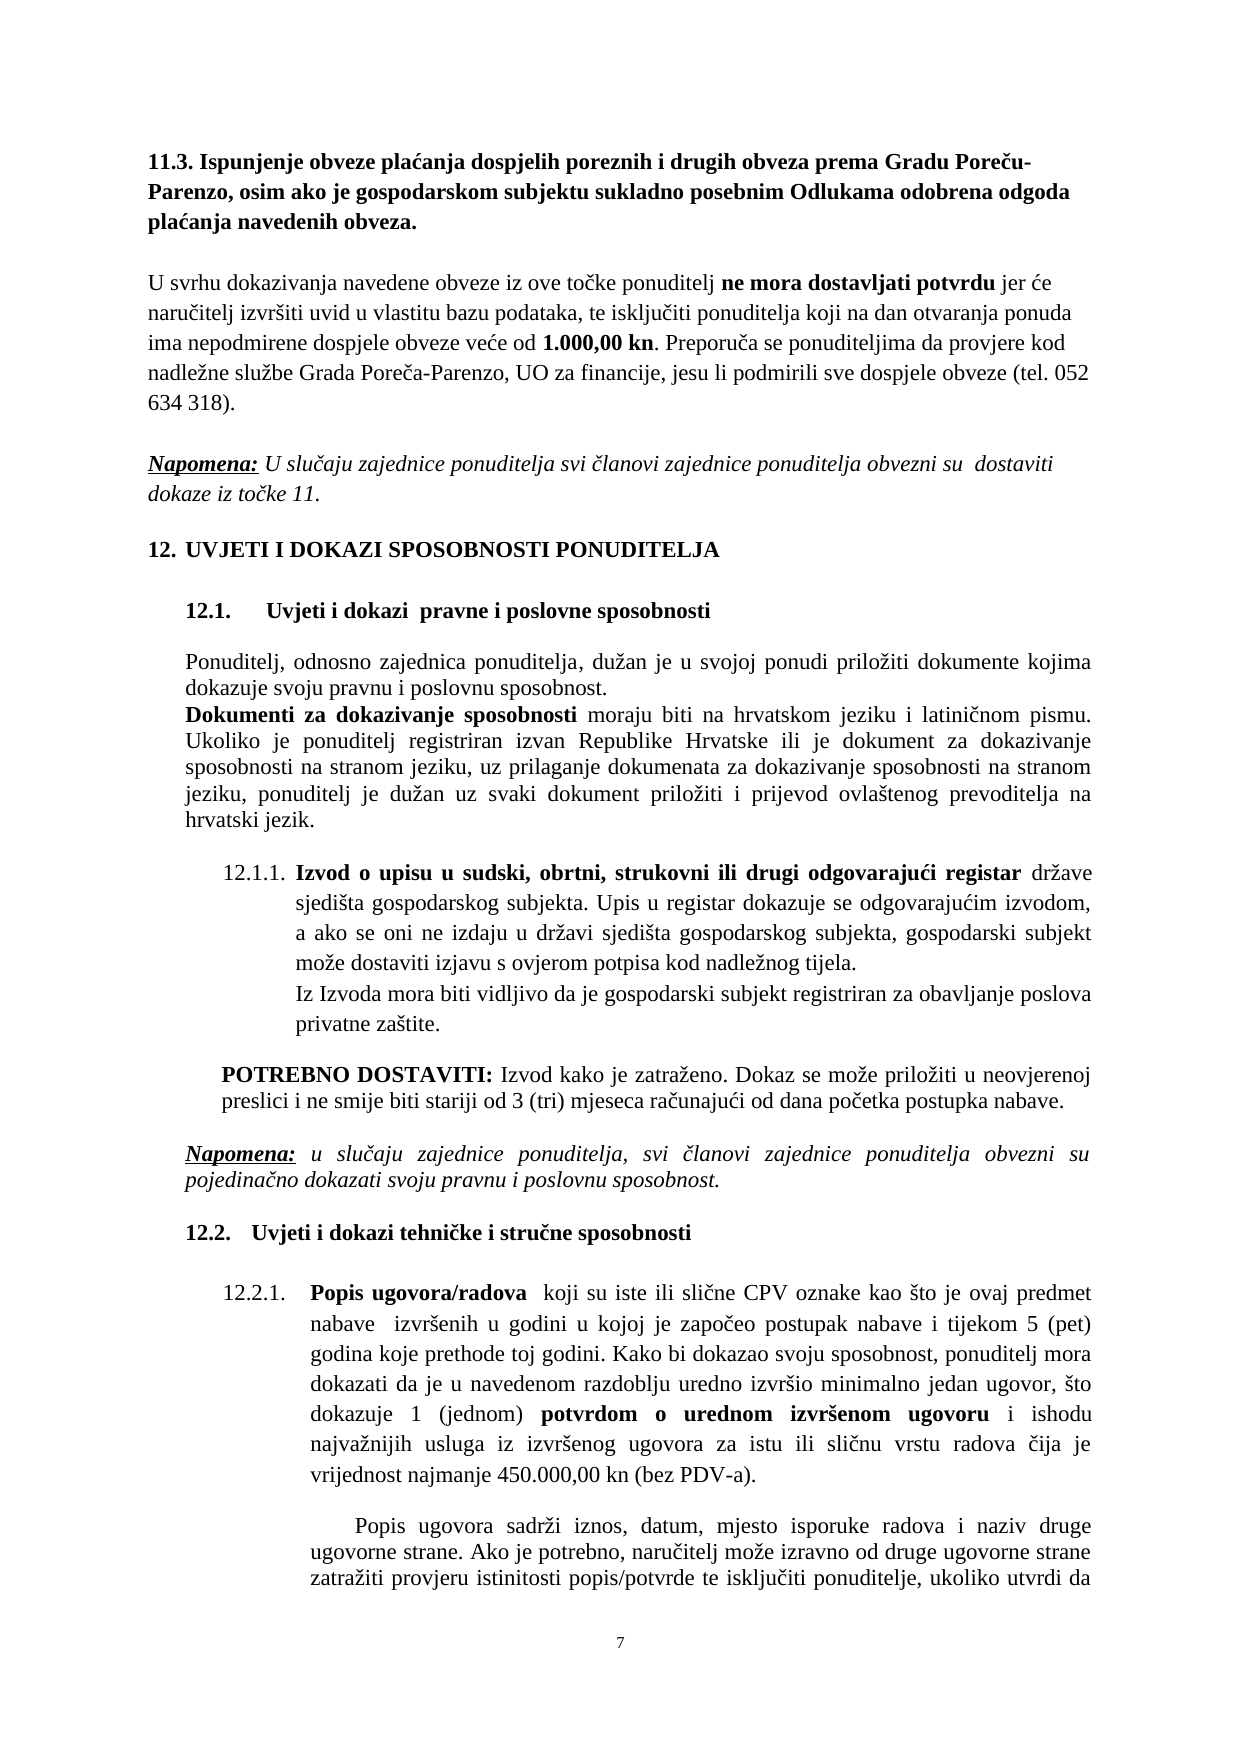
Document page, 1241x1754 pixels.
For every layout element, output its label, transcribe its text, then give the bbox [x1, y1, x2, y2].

list Iz Izvoda mora biti vidljivo da je gospodarski subjekt registriran za obavljanje poslova privatne zaštite. [295, 980, 1092, 1036]
text 11.3. Ispunjenje obveze plaćanja dospjelih poreznih i drugih obveza prema Gradu Poreču-Parenzo, osim ako je gospodarskom subjektu sukladno posebnim Odlukama odobrena odgoda plaćanja navedenih obveza. [148, 148, 1092, 234]
list Popis ugovora/radova koji su iste ili slične CPV oznake kao što je ovaj predmet nabave izvršenih u godini u kojoj je započeo postupak nabave i tijekom 5 (pet) godina koje prethode toj godini. Kako bi dokazao svoju sposobnost, ponuditelj mora dokazati da je u navedenom razdoblju uredno izvršio minimalno jedan ugovor, što dokazuje 1 (jednom) potvrdom o urednom izvršenom ugovoru i ishodu najvažnijih usluga iz izvršenog ugovora za istu ili sličnu vrstu radova čija je vrijednost najmanje 450.000,00 kn (bez PDV-a). [223, 1279, 1092, 1487]
text Napomena: u slučaju zajednice ponuditelja, svi članovi zajednice ponuditelja obvezni su pojedinačno dokazati svoju pravnu i poslovnu sposobnost. [185, 1140, 1092, 1193]
list UVJETI I DOKAZI SPOSOBNOSTI PONUDITELJA [148, 537, 1092, 563]
text Dokumenti za dokazivanje sposobnosti moraju biti na hrvatskom jeziku i latiničnom pismu. Ukoliko je ponuditelj registriran izvan Republike Hrvatske ili je dokument za dokazivanje sposobnosti na stranom jeziku, uz prilaganje dokumenata za dokazivanje sposobnosti na stranom jeziku, ponuditelj je dužan uz svaki dokument priložiti i prijevod ovlaštenog prevoditelja na hrvatski jezik. [185, 701, 1092, 832]
list Uvjeti i dokazi tehničke i stručne sposobnosti [185, 1219, 1092, 1245]
text Napomena: U slučaju zajednice ponuditelja svi članovi zajednice ponuditelja obvezni su dostaviti dokaze iz točke 11. [148, 450, 1092, 506]
list Izvod o upisu u sudski, obrtni, strukovni ili drugi odgovarajući registar države sjedišta gospodarskog subjekta. Upis u registar dokazuje se odgovarajućim izvodom, a ako se oni ne izdaju u državi sjedišta gospodarskog subjekta, gospodarski subjekt može dostaviti izjavu s ovjerom potpisa kod nadležnog tijela. [223, 859, 1092, 976]
list Uvjeti i dokazi pravne i poslovne sposobnosti [185, 597, 1092, 623]
text Ponuditelj, odnosno zajednica ponuditelja, dužan je u svojoj ponudi priložiti dokumente kojima dokazuje svoju pravnu i poslovnu sposobnost. [185, 648, 1092, 701]
text U svrhu dokazivanja navedene obveze iz ove točke ponuditelj ne mora dostavljati potvrdu jer će naručitelj izvršiti uvid u vlastitu bazu podataka, te isključiti ponuditelja koji na dan otvaranja ponuda ima nepodmirene dospjele obveze veće od 1.000,00 kn. Preporuča se ponuditeljima da provjere kod nadležne službe Grada Poreča-Parenzo, UO za financije, jesu li podmirili sve dospjele obveze (tel. 052 634 318). [148, 268, 1092, 416]
text POTREBNO DOSTAVITI: Izvod kako je zatraženo. Dokaz se može priložiti u neovjerenoj preslici i ne smije biti stariji od 3 (tri) mjeseca računajući od dana početka postupka nabave. [221, 1061, 1092, 1114]
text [310, 1512, 1092, 1591]
